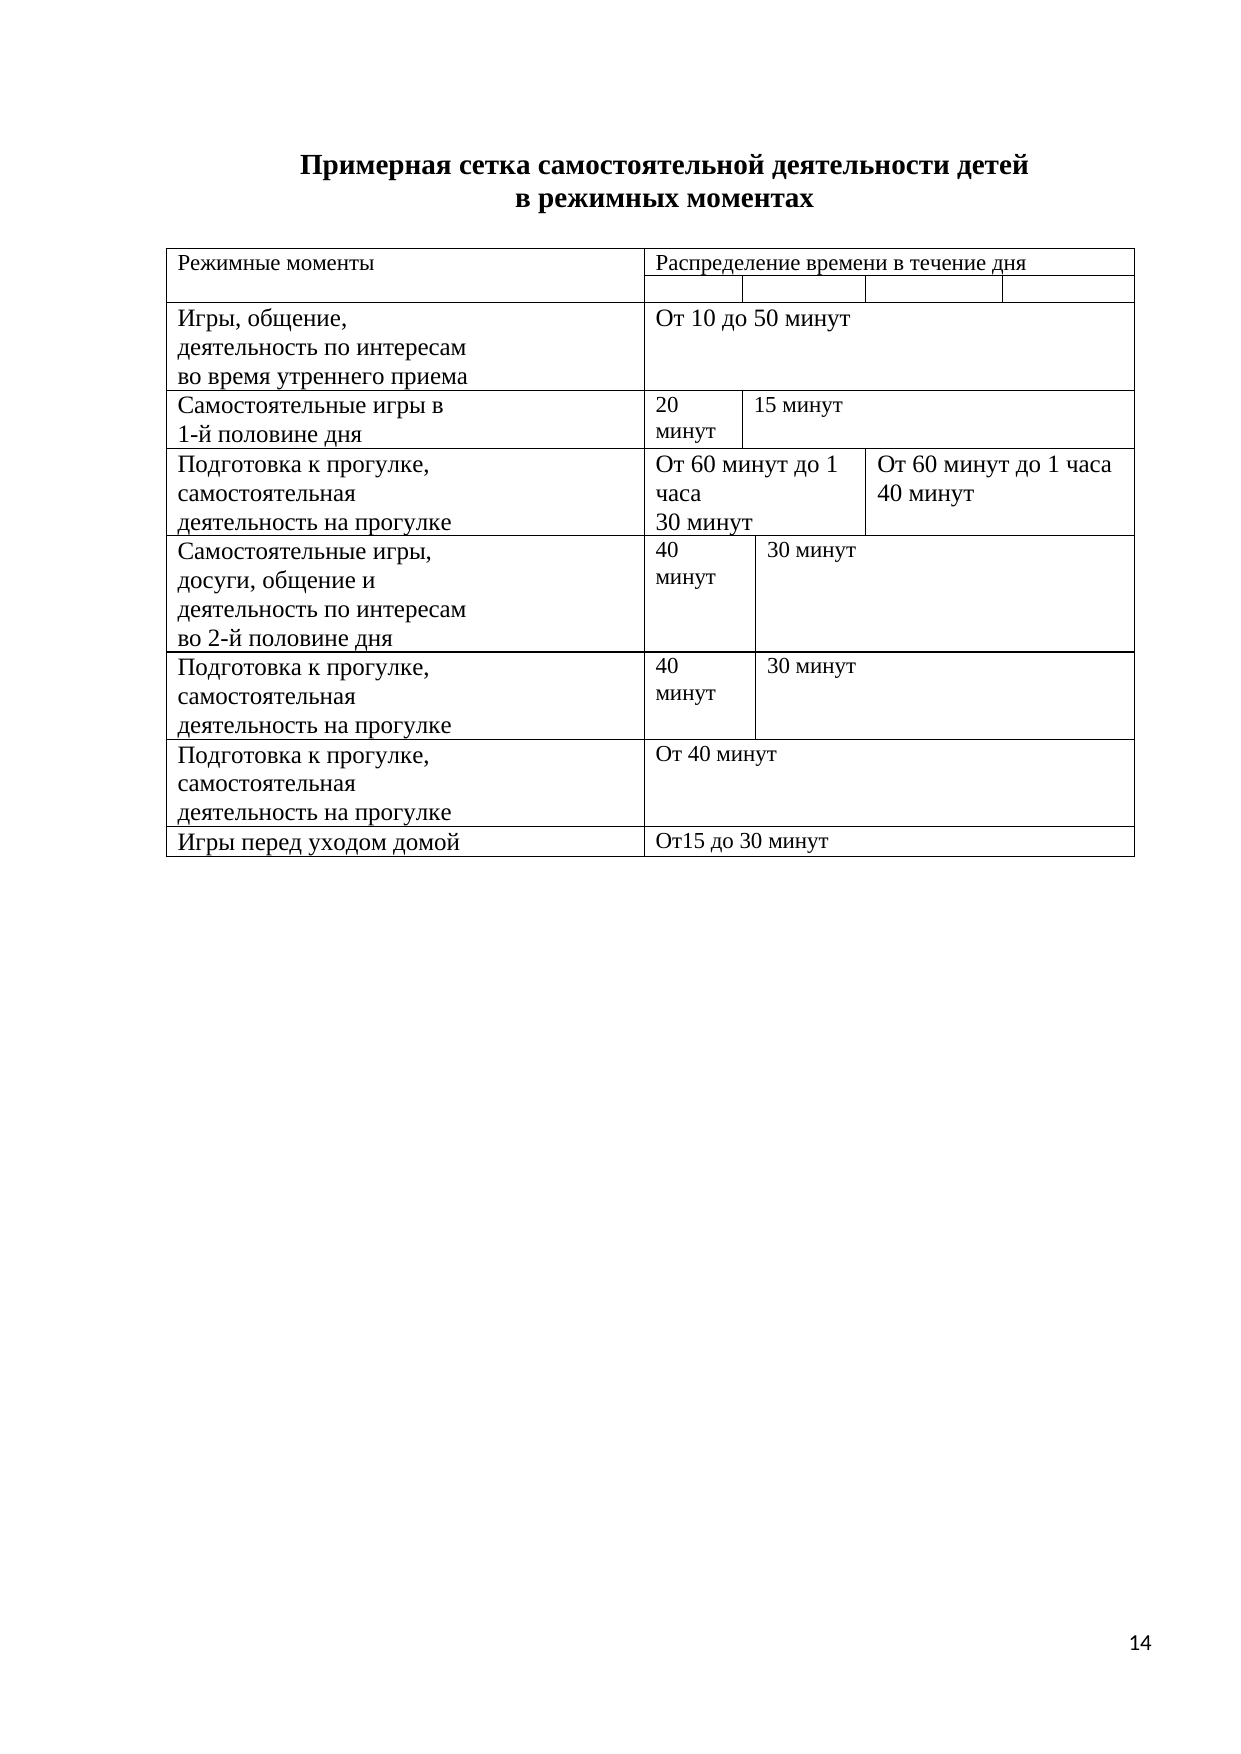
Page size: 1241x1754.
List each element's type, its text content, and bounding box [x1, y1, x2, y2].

table_cell Самостоятельные игры в 1-й половине дня [167, 391, 644, 448]
table_cell От15 до 30 минут [645, 827, 1134, 856]
table_header Распределение времени в течение дня [645, 249, 1134, 275]
table_cell Самостоятельные игры, досуги, общение и деятельность по интересам во 2-й половине дня [167, 536, 644, 651]
table_cell 40 минут [645, 653, 755, 739]
table_cell [866, 276, 1002, 302]
table_cell От 60 минут до 1 часа 30 минут [645, 449, 865, 535]
table_cell 15 минут [743, 391, 1134, 448]
table_cell 40 минут [645, 536, 755, 651]
table_cell От 40 минут [645, 740, 1134, 826]
table_cell Игры перед уходом домой [167, 827, 644, 856]
table_cell [1003, 276, 1134, 302]
table_cell [743, 276, 865, 302]
table_cell Подготовка к прогулке, самостоятельная деятельность на прогулке [167, 740, 644, 826]
text Примерная сетка самостоятельной деятельности детей [177, 147, 1152, 180]
table_cell От 60 минут до 1 часа 40 минут [866, 449, 1134, 535]
table_cell Подготовка к прогулке, самостоятельная деятельность на прогулке [167, 653, 644, 739]
table_cell Подготовка к прогулке, самостоятельная деятельность на прогулке [167, 449, 644, 535]
table_header Режимные моменты [167, 249, 644, 302]
table_cell От 10 до 50 минут [645, 303, 1134, 389]
table_cell [645, 276, 742, 302]
table_cell 30 минут [756, 653, 1134, 739]
table_cell Игры, общение, деятельность по интересам во время утреннего приема [167, 303, 644, 389]
text в режимных моментах [177, 180, 1152, 214]
table_cell 30 минут [756, 536, 1134, 651]
table_cell 20 минут [645, 391, 742, 448]
